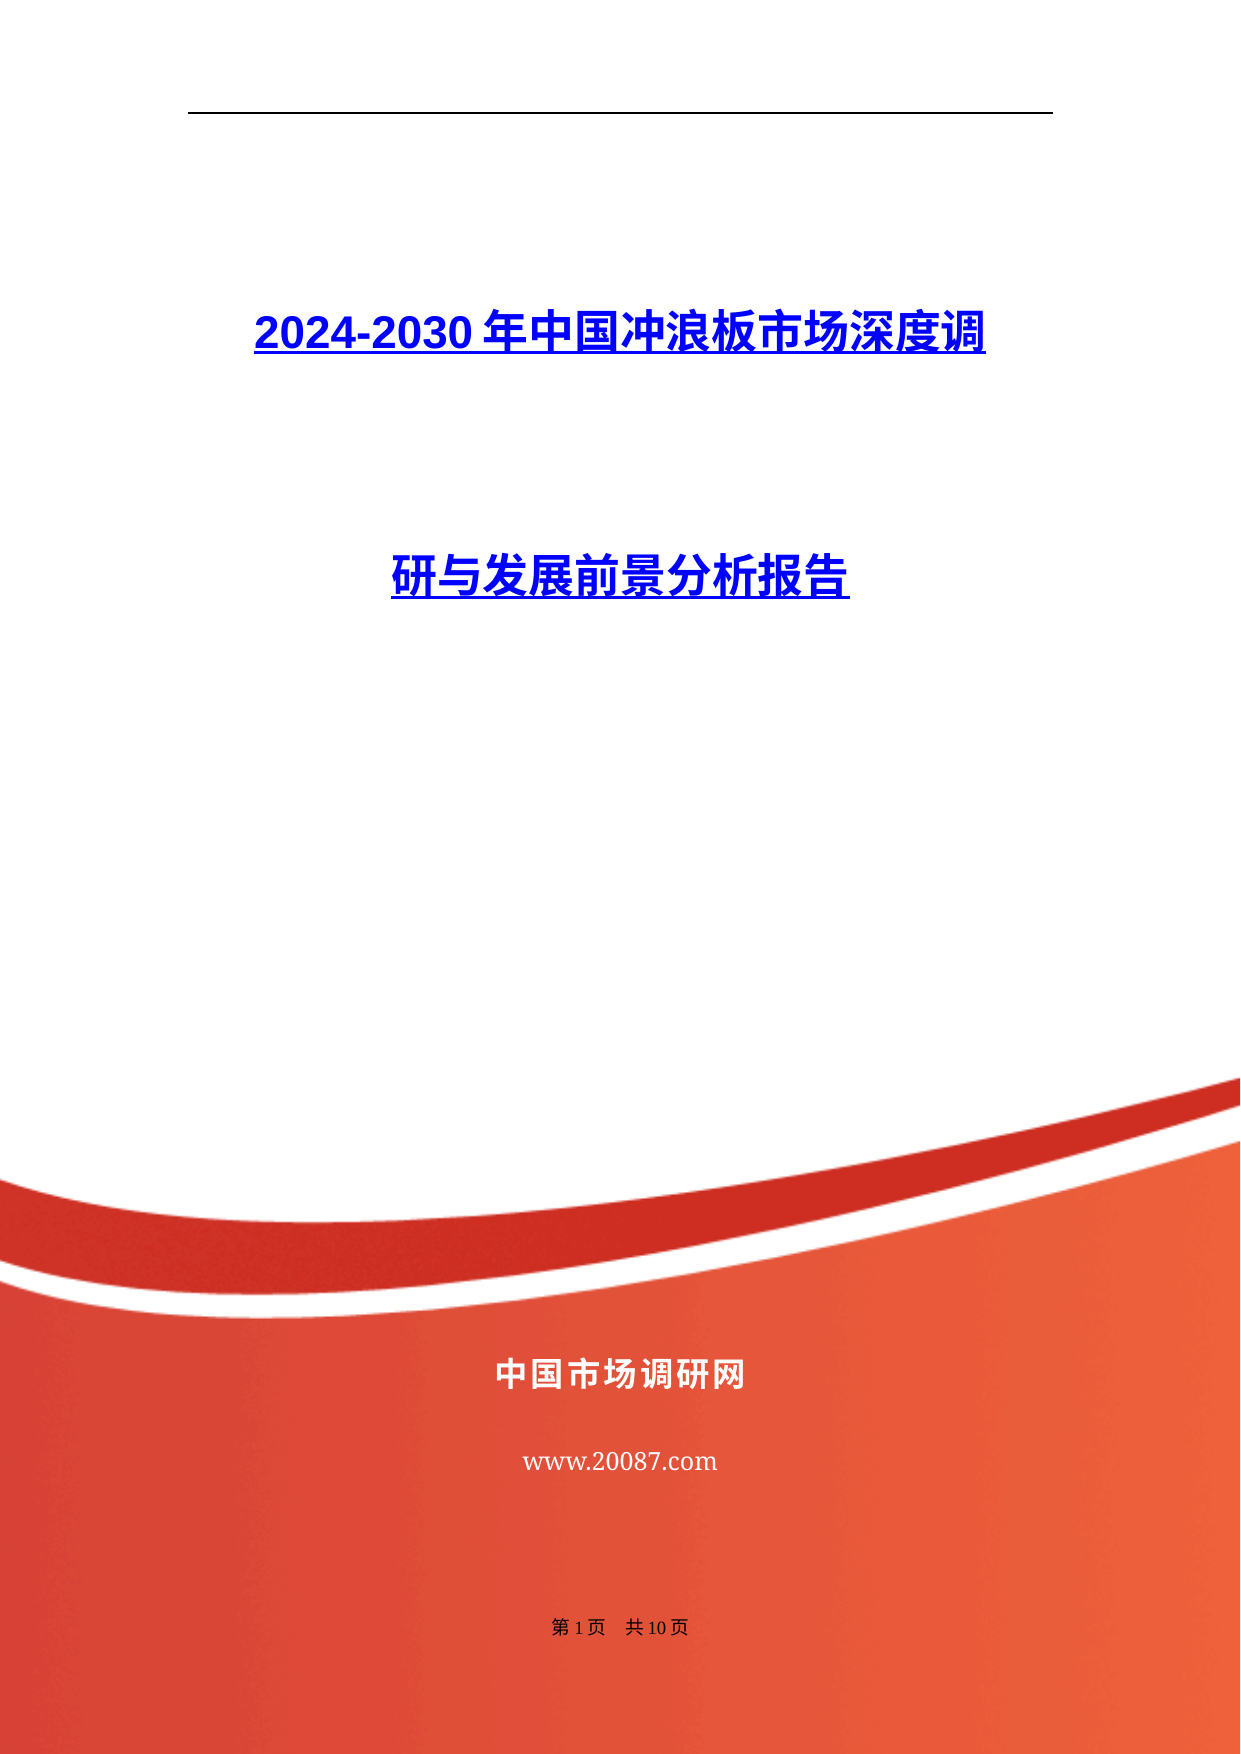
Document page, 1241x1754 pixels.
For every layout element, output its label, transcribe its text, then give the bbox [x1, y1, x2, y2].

subtitle 中国市场调研网 [187, 1339, 1053, 1404]
text www.20087.com [187, 1428, 1053, 1493]
picture [0, 1006, 1241, 1754]
table_header 2024-2030年中国冲浪板市场深度调研与发展前景分析报告 [188, 207, 1053, 773]
